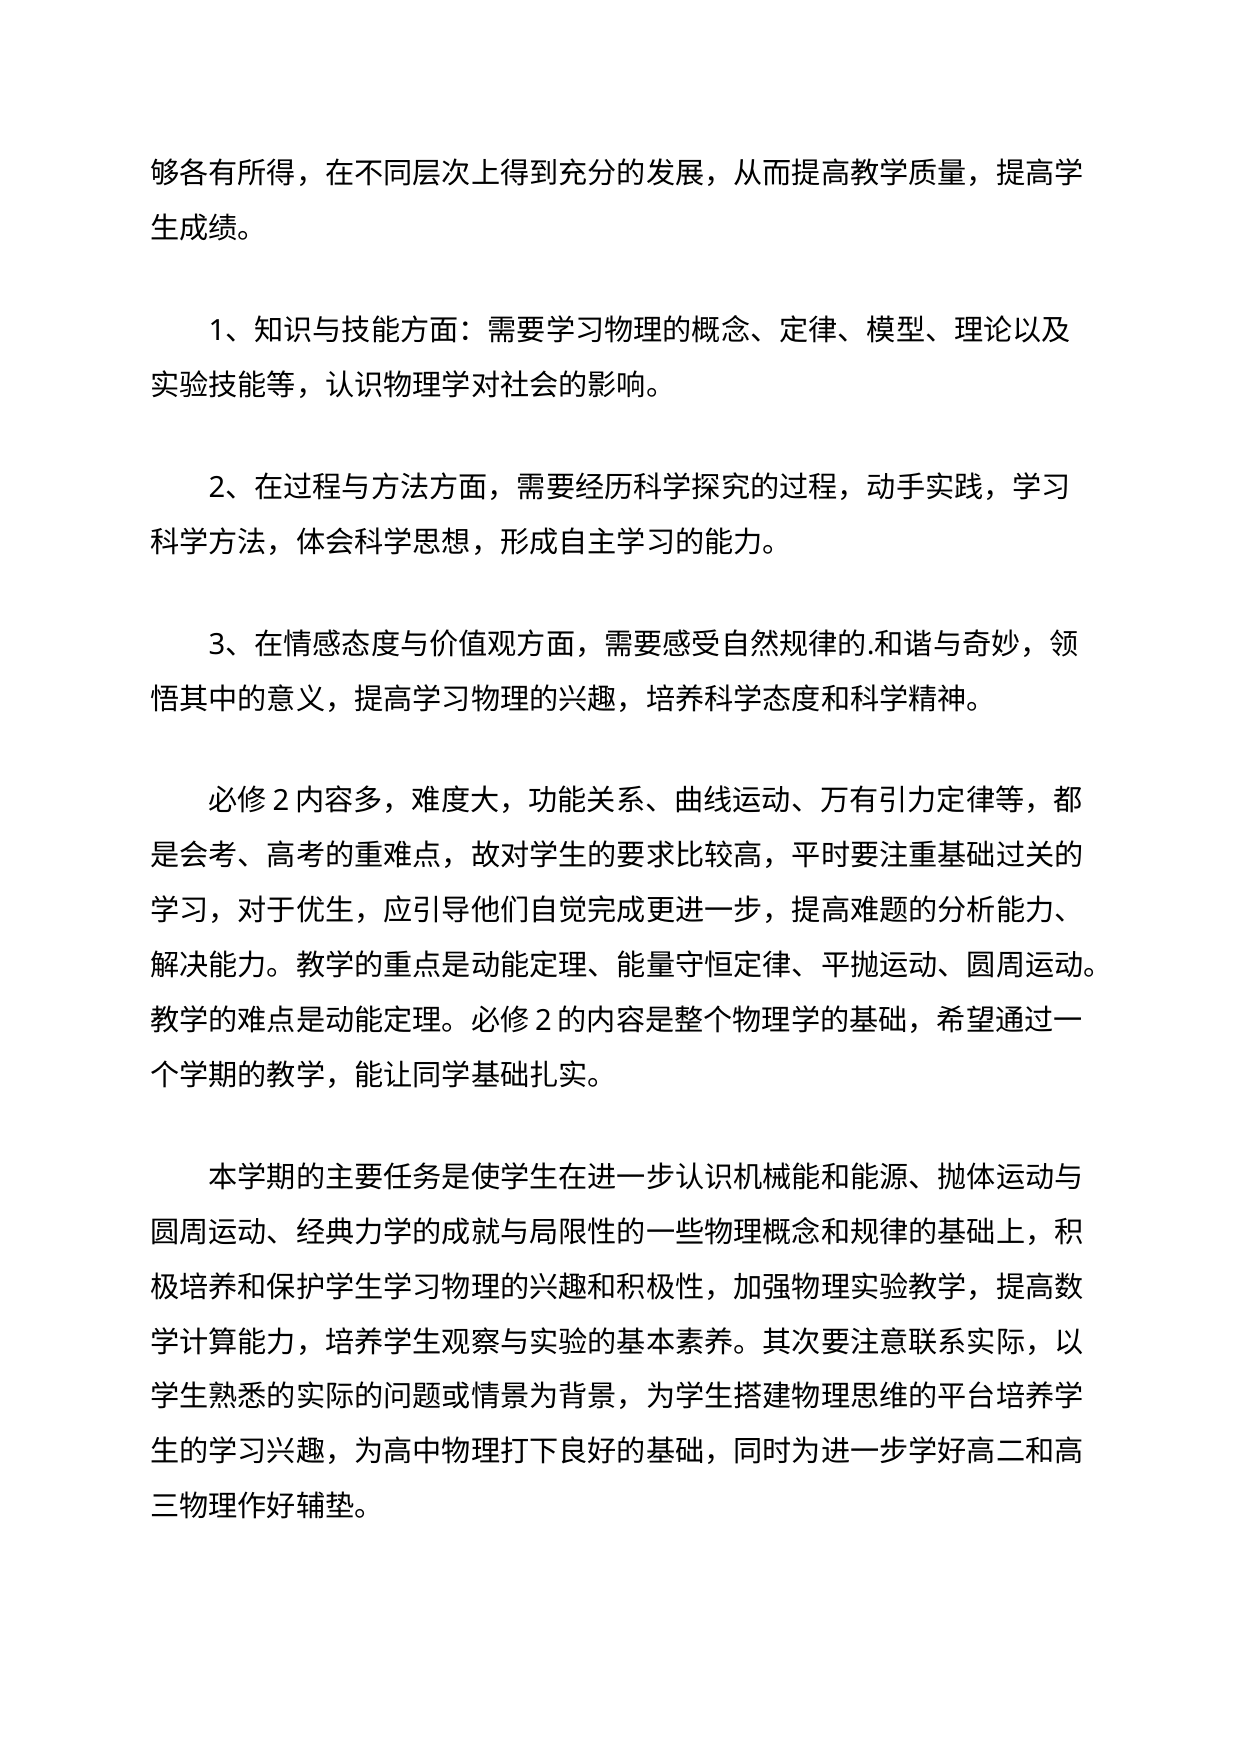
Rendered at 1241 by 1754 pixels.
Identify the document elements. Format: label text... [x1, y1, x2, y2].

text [150, 150, 1090, 247]
text 3、在情感态度与价值观方面，需要感受自然规律的.和谐与奇妙，领悟其中的意义，提高学习物理的兴趣，培养科学态度和科学精神。 [150, 620, 1090, 717]
text 必修2内容多，难度大，功能关系、曲线运动、万有引力定律等，都是会考、高考的重难点，故对学生的要求比较高，平时要注重基础过关的学习，对于优生，应引导他们自觉完成更进一步，提高难题的分析能力、解决能力。教学的重点是动能定理、能量守恒定律、平抛运动、圆周运动。教学的难点是动能定理。必修2的内容是整个物理学的基础，希望通过一个学期的教学，能让同学基础扎实。 [150, 777, 1090, 1094]
text 本学期的主要任务是使学生在进一步认识机械能和能源、抛体运动与圆周运动、经典力学的成就与局限性的一些物理概念和规律的基础上，积极培养和保护学生学习物理的兴趣和积极性，加强物理实验教学，提高数学计算能力，培养学生观察与实验的基本素养。其次要注意联系实际，以学生熟悉的实际的问题或情景为背景，为学生搭建物理思维的平台培养学生的学习兴趣，为高中物理打下良好的基础，同时为进一步学好高二和高三物理作好辅垫。 [150, 1153, 1090, 1525]
text 1、知识与技能方面：需要学习物理的概念、定律、模型、理论以及实验技能等，认识物理学对社会的影响。 [150, 307, 1090, 404]
text 2、在过程与方法方面，需要经历科学探究的过程，动手实践，学习科学方法，体会科学思想，形成自主学习的能力。 [150, 463, 1090, 561]
